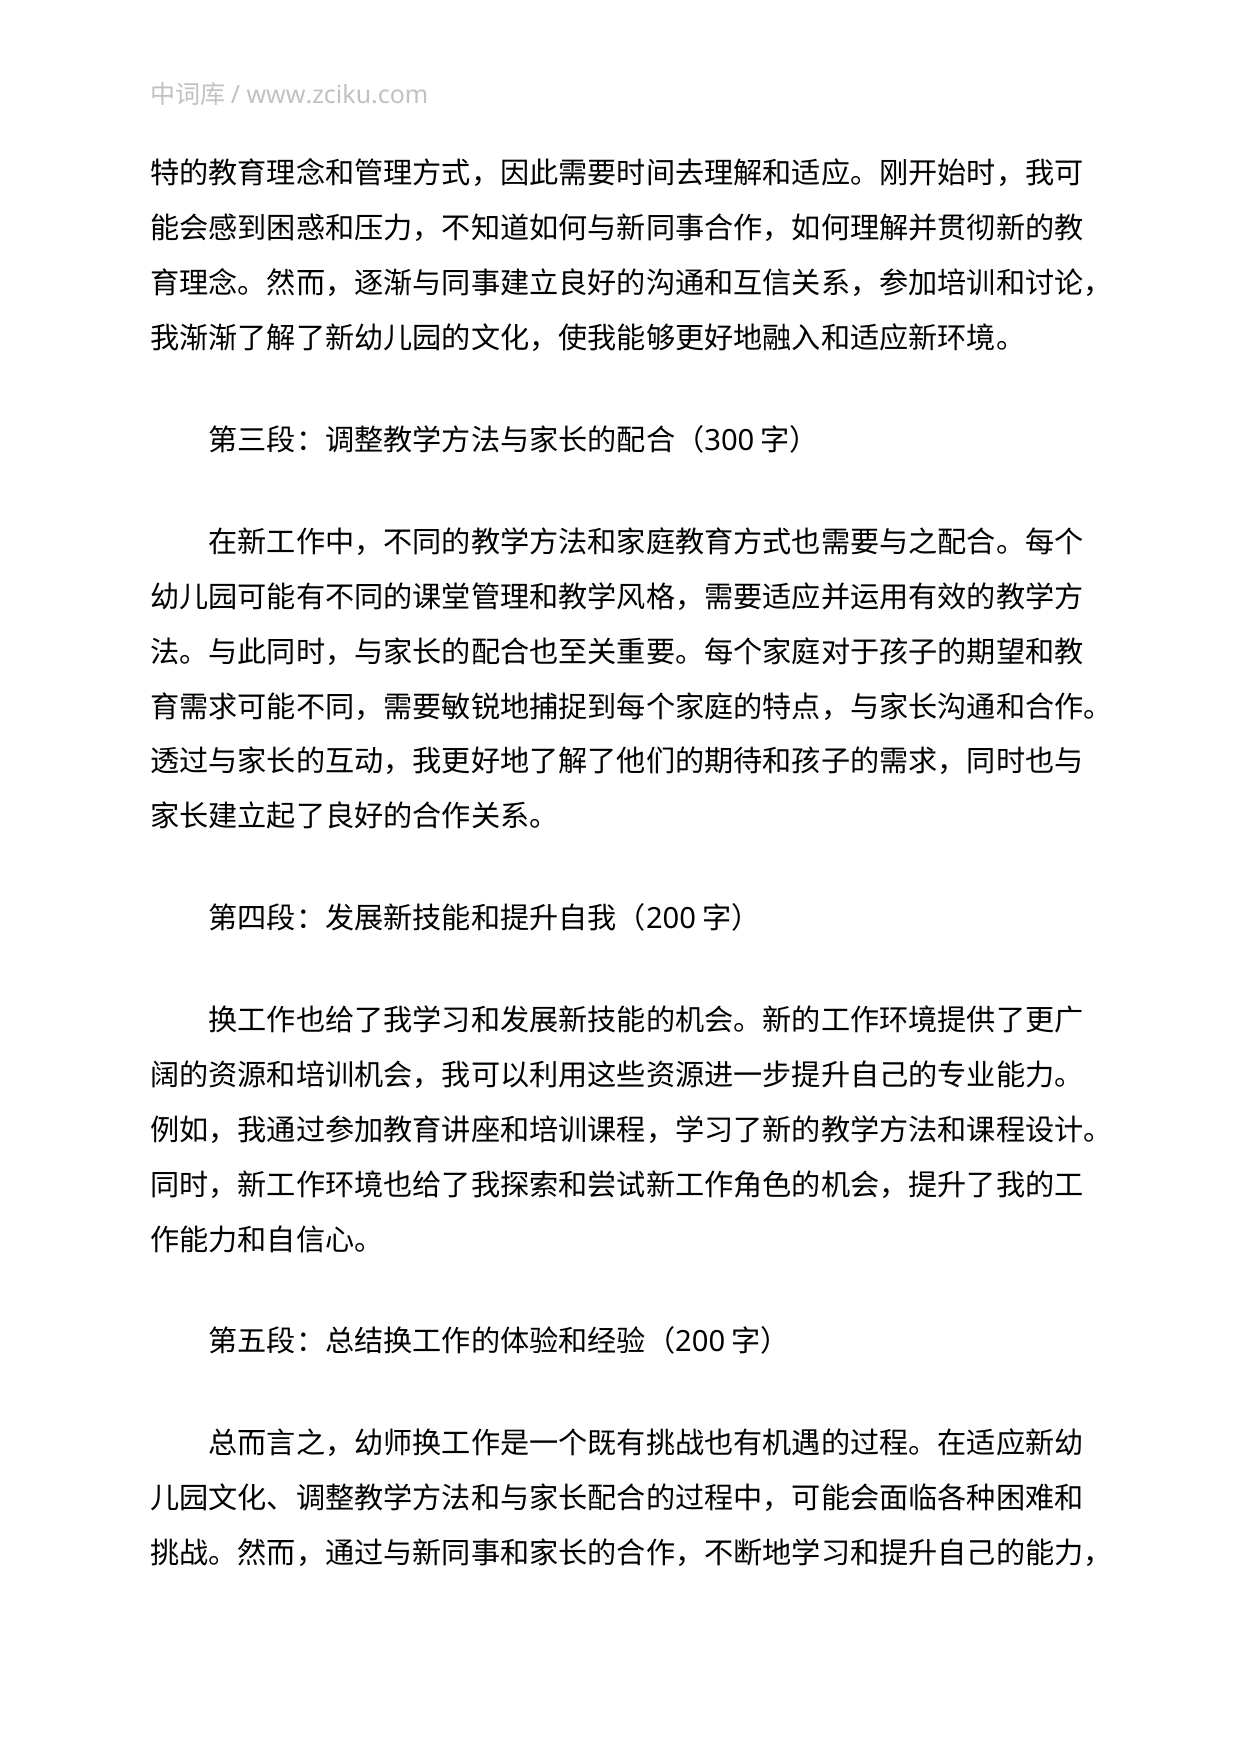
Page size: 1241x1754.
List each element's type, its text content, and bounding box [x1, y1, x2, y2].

text 第五段：总结换工作的体验和经验（200字） [150, 1318, 1090, 1360]
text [150, 1420, 1090, 1572]
text 在新工作中，不同的教学方法和家庭教育方式也需要与之配合。每个幼儿园可能有不同的课堂管理和教学风格，需要适应并运用有效的教学方法。与此同时，与家长的配合也至关重要。每个家庭对于孩子的期望和教育需求可能不同，需要敏锐地捕捉到每个家庭的特点，与家长沟通和合作。透过与家长的互动，我更好地了解了他们的期待和孩子的需求，同时也与家长建立起了良好的合作关系。 [150, 518, 1090, 835]
text 第三段：调整教学方法与家长的配合（300字） [150, 416, 1090, 459]
text 换工作也给了我学习和发展新技能的机会。新的工作环境提供了更广阔的资源和培训机会，我可以利用这些资源进一步提升自己的专业能力。例如，我通过参加教育讲座和培训课程，学习了新的教学方法和课程设计。同时，新工作环境也给了我探索和尝试新工作角色的机会，提升了我的工作能力和自信心。 [150, 997, 1090, 1258]
text 第四段：发展新技能和提升自我（200字） [150, 895, 1090, 937]
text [150, 150, 1090, 357]
